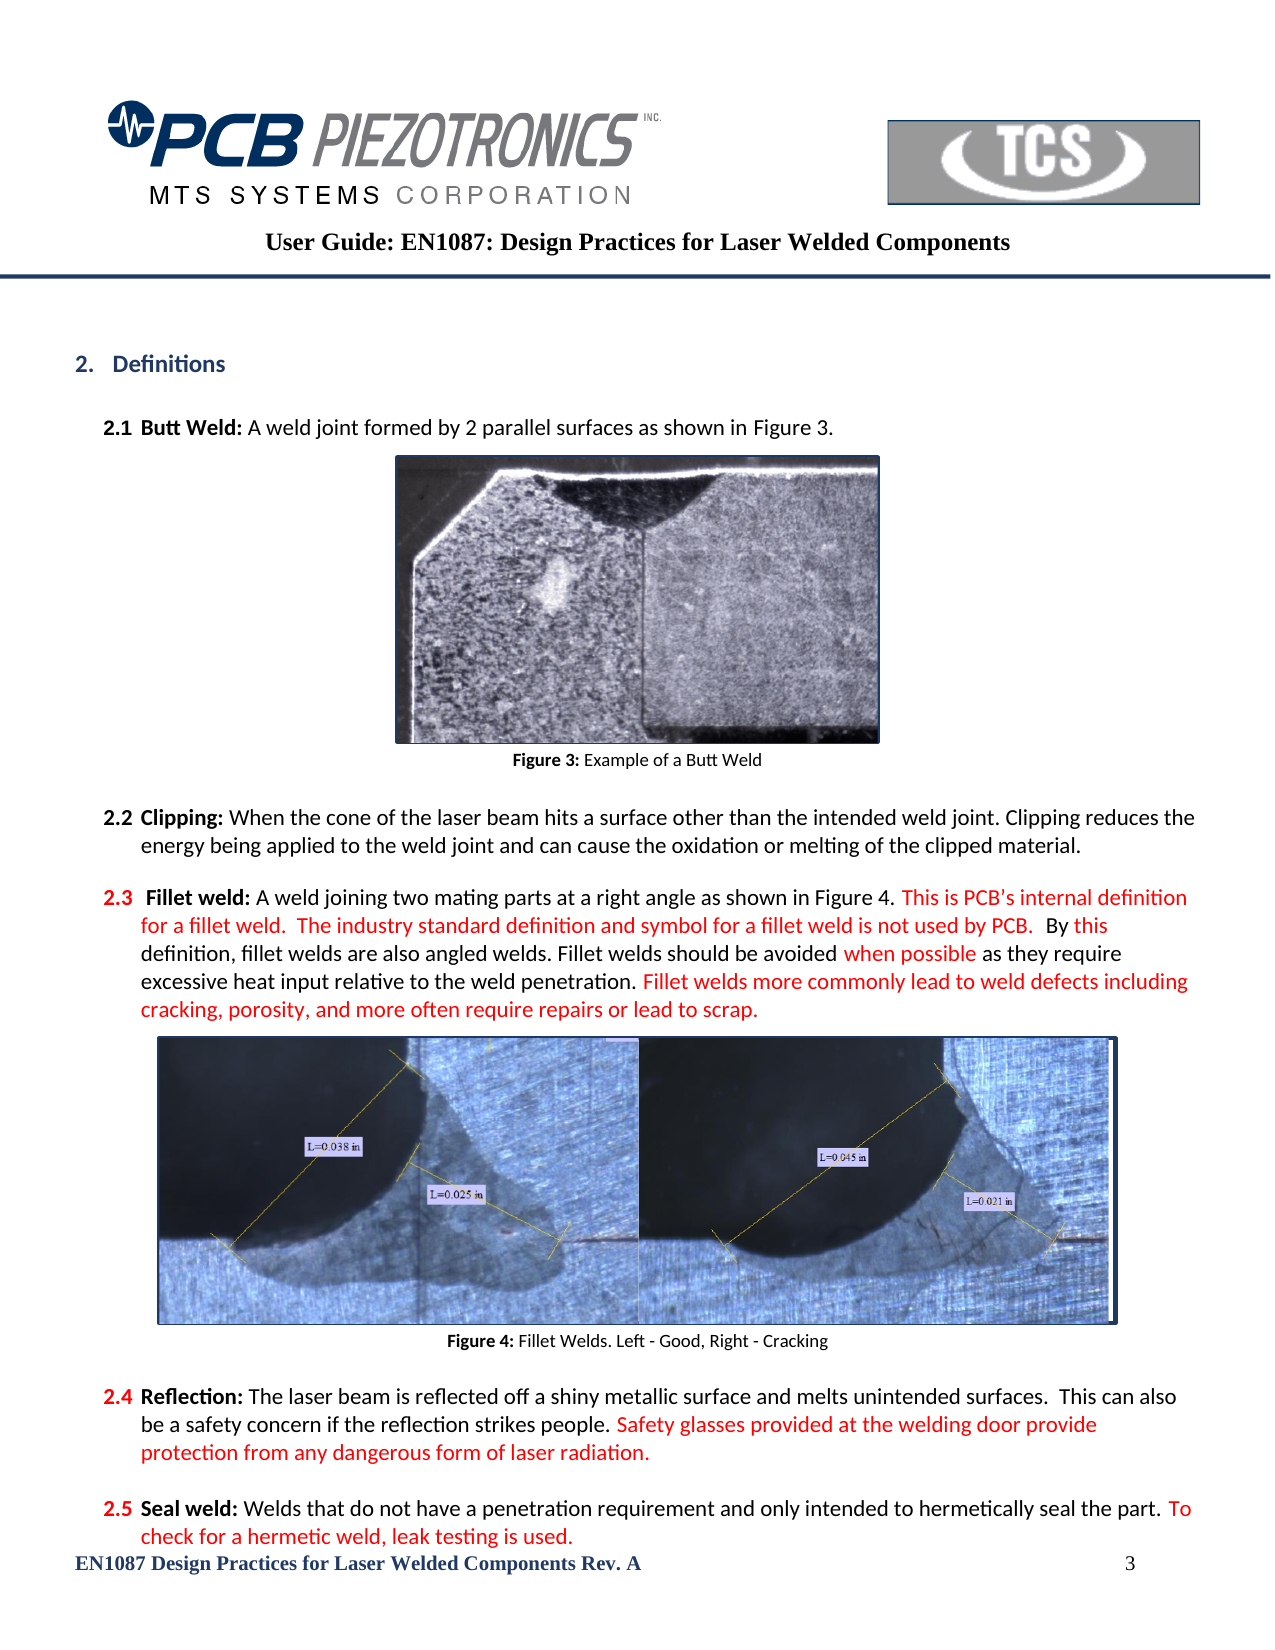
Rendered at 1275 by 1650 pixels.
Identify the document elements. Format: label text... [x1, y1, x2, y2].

picture [75, 75, 680, 227]
list Butt Weld: A weld joint formed by 2 parallel surfaces as shown in Figure 3. [103, 413, 1200, 441]
list Reflection: The laser beam is reflected off a shiny metallic surface and melts unintended surfaces. This can also be a safety concern if the reflection strikes people. Safety glasses provided at the welding door provide protection from any dangerous form of laser radiation. [103, 1382, 1200, 1466]
subtitle Definitions [75, 348, 1200, 378]
list Fillet weld: A weld joining two mating parts at a right angle as shown in Figure 4. This is PCB’s internal definition for a fillet weld. The industry standard definition and symbol for a fillet weld is not used by PCB. By this definition, fillet welds are also angled welds. Fillet welds should be avoided when possible as they require excessive heat input relative to the weld penetration. Fillet welds more commonly lead to weld defects including cracking, porosity, and more often require repairs or lead to scrap. [103, 883, 1200, 1023]
picture [397, 457, 878, 743]
picture [887, 120, 1200, 205]
list Seal weld: Welds that do not have a penetration requirement and only intended to hermetically seal the part. To check for a hermetic weld, leak testing is used. [103, 1494, 1200, 1550]
list Clipping: When the cone of the laser beam hits a surface other than the intended weld joint. Clipping reduces the energy being applied to the weld joint and can cause the oxidation or melting of the clipped material. [103, 803, 1200, 883]
picture [159, 1038, 1109, 1324]
